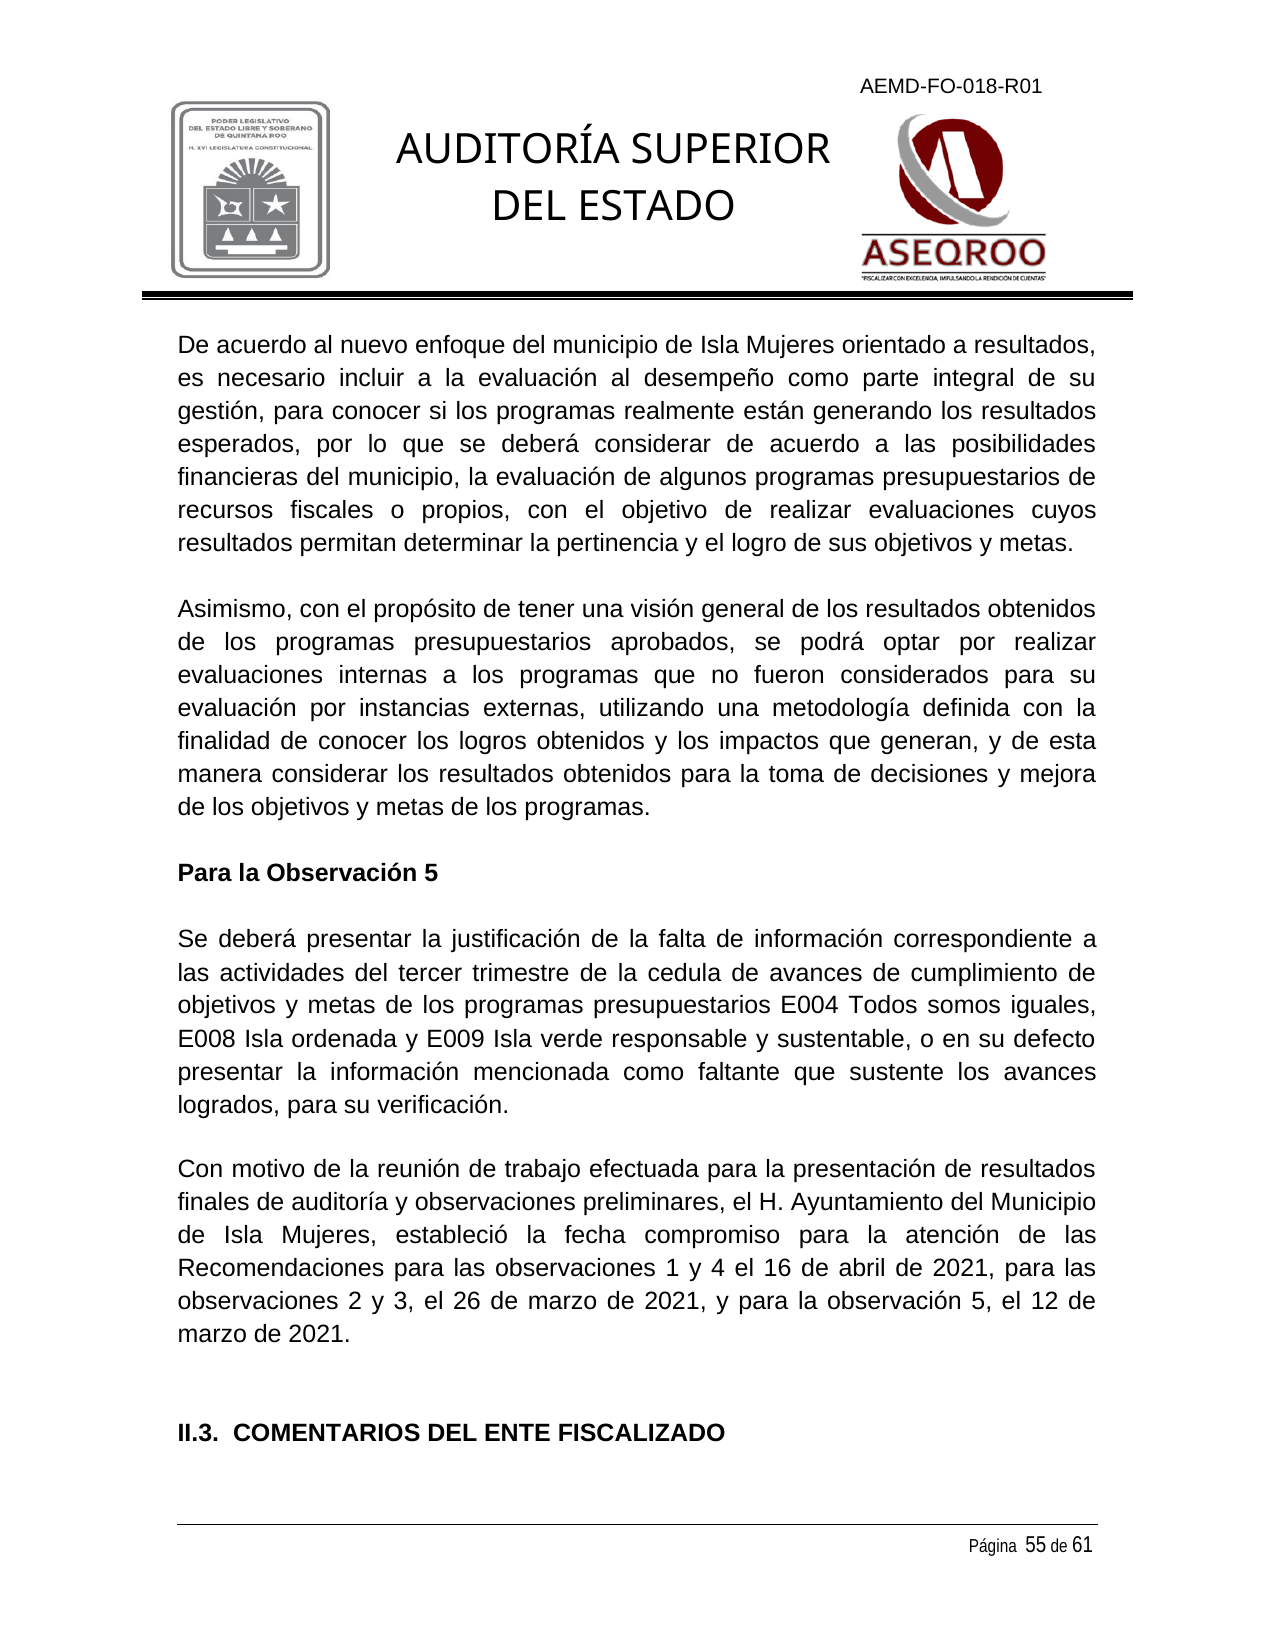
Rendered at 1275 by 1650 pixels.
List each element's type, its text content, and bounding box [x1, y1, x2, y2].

text II.3. COMENTARIOS DEL ENTE FISCALIZADO [177, 1418, 1098, 1447]
text Para la Observación 5 [177, 858, 1098, 887]
text Se deberá presentar la justificación de la falta de información correspondiente a las actividades del tercer trimestre de la cedula de avances de cumplimiento de objetivos y metas de los programas presupuestarios E004 Todos somos iguales, E008 Isla ordenada y E009 Isla verde responsable y sustentable, o en su defecto presentar la información mencionada como faltante que sustente los avances logrados, para su verificación. [177, 924, 1098, 1118]
text Asimismo, con el propósito de tener una visión general de los resultados obtenidos de los programas presupuestarios aprobados, se podrá optar por realizar evaluaciones internas a los programas que no fueron considerados para su evaluación por instancias externas, utilizando una metodología definida con la finalidad de conocer los logros obtenidos y los impactos que generan, y de esta manera considerar los resultados obtenidos para la toma de decisiones y mejora de los objetivos y metas de los programas. [177, 594, 1098, 821]
picture [167, 98, 331, 279]
picture [861, 114, 1046, 281]
text De acuerdo al nuevo enfoque del municipio de Isla Mujeres orientado a resultados, es necesario incluir a la evaluación al desempeño como parte integral de su gestión, para conocer si los programas realmente están generando los resultados esperados, por lo que se deberá considerar de acuerdo a las posibilidades financieras del municipio, la evaluación de algunos programas presupuestarios de recursos fiscales o propios, con el objetivo de realizar evaluaciones cuyos resultados permitan determinar la pertinencia y el logro de sus objetivos y metas. [177, 330, 1098, 557]
text Con motivo de la reunión de trabajo efectuada para la presentación de resultados finales de auditoría y observaciones preliminares, el H. Ayuntamiento del Municipio de Isla Mujeres, estableció la fecha compromiso para la atención de las Recomendaciones para las observaciones 1 y 4 el 16 de abril de 2021, para las observaciones 2 y 3, el 26 de marzo de 2021, y para la observación 5, el 12 de marzo de 2021. [177, 1154, 1098, 1347]
